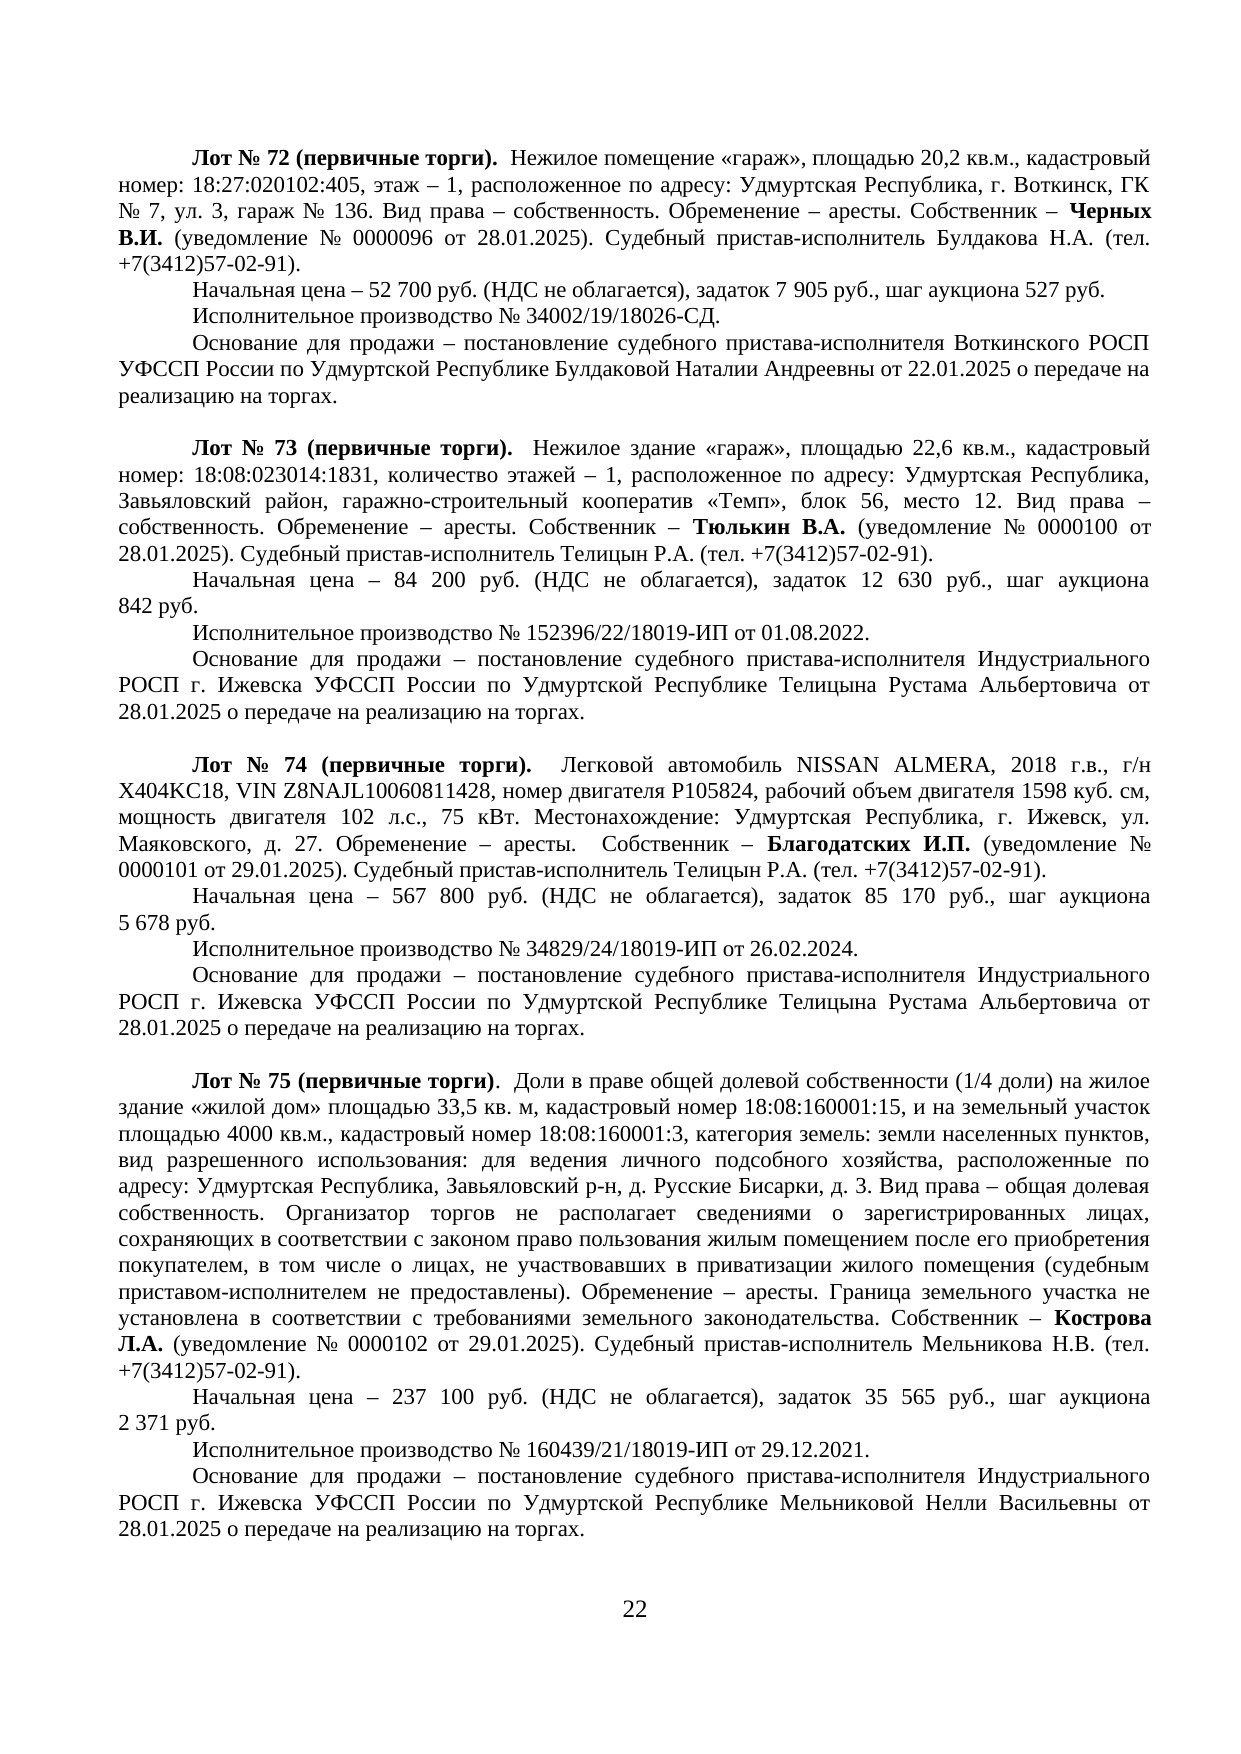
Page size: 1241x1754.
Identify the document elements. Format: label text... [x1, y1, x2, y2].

text Лот № 72 (первичные торги). Нежилое помещение «гараж», площадью 20,2 кв.м., кадастровый номер: 18:27:020102:405, этаж – 1, расположенное по адресу: Удмуртская Республика, г. Воткинск, ГК № 7, ул. 3, гараж № 136. Вид права – собственность. Обременение – аресты. Собственник – Черных В.И. (уведомление № 0000096 от 28.01.2025). Судебный пристав-исполнитель Булдакова Н.А. (тел. +7(3412)57-02-91). [118, 144, 1152, 276]
text Основание для продажи – постановление судебного пристава-исполнителя Воткинского РОСП УФССП России по Удмуртской Республике Булдаковой Наталии Андреевны от 22.01.2025 о передаче на реализацию на торгах. [118, 329, 1152, 408]
text Основание для продажи – постановление судебного пристава-исполнителя Индустриального РОСП г. Ижевска УФССП России по Удмуртской Республике Телицына Рустама Альбертовича от 28.01.2025 о передаче на реализацию на торгах. [118, 645, 1152, 724]
text Лот № 73 (первичные торги). Нежилое здание «гараж», площадью 22,6 кв.м., кадастровый номер: 18:08:023014:1831, количество этажей – 1, расположенное по адресу: Удмуртская Республика, Завьяловский район, гаражно-строительный кооператив «Темп», блок 56, место 12. Вид права – собственность. Обременение – аресты. Собственник – Тюлькин В.А. (уведомление № 0000100 от 28.01.2025). Судебный пристав-исполнитель Телицын Р.А. (тел. +7(3412)57-02-91). [118, 434, 1152, 566]
text Начальная цена – 84 200 руб. (НДС не облагается), задаток 12 630 руб., шаг аукциона 842 руб. [118, 566, 1152, 619]
text Исполнительное производство № 152396/22/18019-ИП от 01.08.2022. [118, 619, 1152, 645]
text Лот № 75 (первичные торги). Доли в праве общей долевой собственности (1/4 доли) на жилое здание «жилой дом» площадью 33,5 кв. м, кадастровый номер 18:08:160001:15, и на земельный участок площадью 4000 кв.м., кадастровый номер 18:08:160001:3, категория земель: земли населенных пунктов, вид разрешенного использования: для ведения личного подсобного хозяйства, расположенные по адресу: Удмуртская Республика, Завьяловский р-н, д. Русские Бисарки, д. 3. Вид права – общая долевая собственность. Организатор торгов не располагает сведениями о зарегистрированных лицах, сохраняющих в соответствии с законом право пользования жилым помещением после его приобретения покупателем, в том числе о лицах, не участвовавших в приватизации жилого помещения (судебным приставом-исполнителем не предоставлены). Обременение – аресты. Граница земельного участка не установлена в соответствии с требованиями земельного законодательства. Собственник – Кострова Л.А. (уведомление № 0000102 от 29.01.2025). Судебный пристав-исполнитель Мельникова Н.В. (тел. +7(3412)57-02-91). [118, 1067, 1152, 1383]
text Исполнительное производство № 34829/24/18019-ИП от 26.02.2024. [118, 935, 1152, 961]
text Начальная цена – 52 700 руб. (НДС не облагается), задаток 7 905 руб., шаг аукциона 527 руб. [118, 276, 1152, 303]
text Основание для продажи – постановление судебного пристава-исполнителя Индустриального РОСП г. Ижевска УФССП России по Удмуртской Республике Телицына Рустама Альбертовича от 28.01.2025 о передаче на реализацию на торгах. [118, 961, 1152, 1041]
text Исполнительное производство № 34002/19/18026-СД. [118, 303, 1152, 329]
text Начальная цена – 237 100 руб. (НДС не облагается), задаток 35 565 руб., шаг аукциона 2 371 руб. [118, 1383, 1152, 1436]
text Исполнительное производство № 160439/21/18019-ИП от 29.12.2021. [118, 1436, 1152, 1462]
text Основание для продажи – постановление судебного пристава-исполнителя Индустриального РОСП г. Ижевска УФССП России по Удмуртской Республике Мельниковой Нелли Васильевны от 28.01.2025 о передаче на реализацию на торгах. [118, 1462, 1152, 1541]
text Лот № 74 (первичные торги). Легковой автомобиль NISSAN ALMERA, 2018 г.в., г/н X404KC18, VIN Z8NAJL10060811428, номер двигателя Р105824, рабочий объем двигателя 1598 куб. см, мощность двигателя 102 л.с., 75 кВт. Местонахождение: Удмуртская Республика, г. Ижевск, ул. Маяковского, д. 27. Обременение – аресты. Собственник – Благодатских И.П. (уведомление № 0000101 от 29.01.2025). Судебный пристав-исполнитель Телицын Р.А. (тел. +7(3412)57-02-91). [118, 751, 1152, 882]
text Начальная цена – 567 800 руб. (НДС не облагается), задаток 85 170 руб., шаг аукциона 5 678 руб. [118, 882, 1152, 935]
